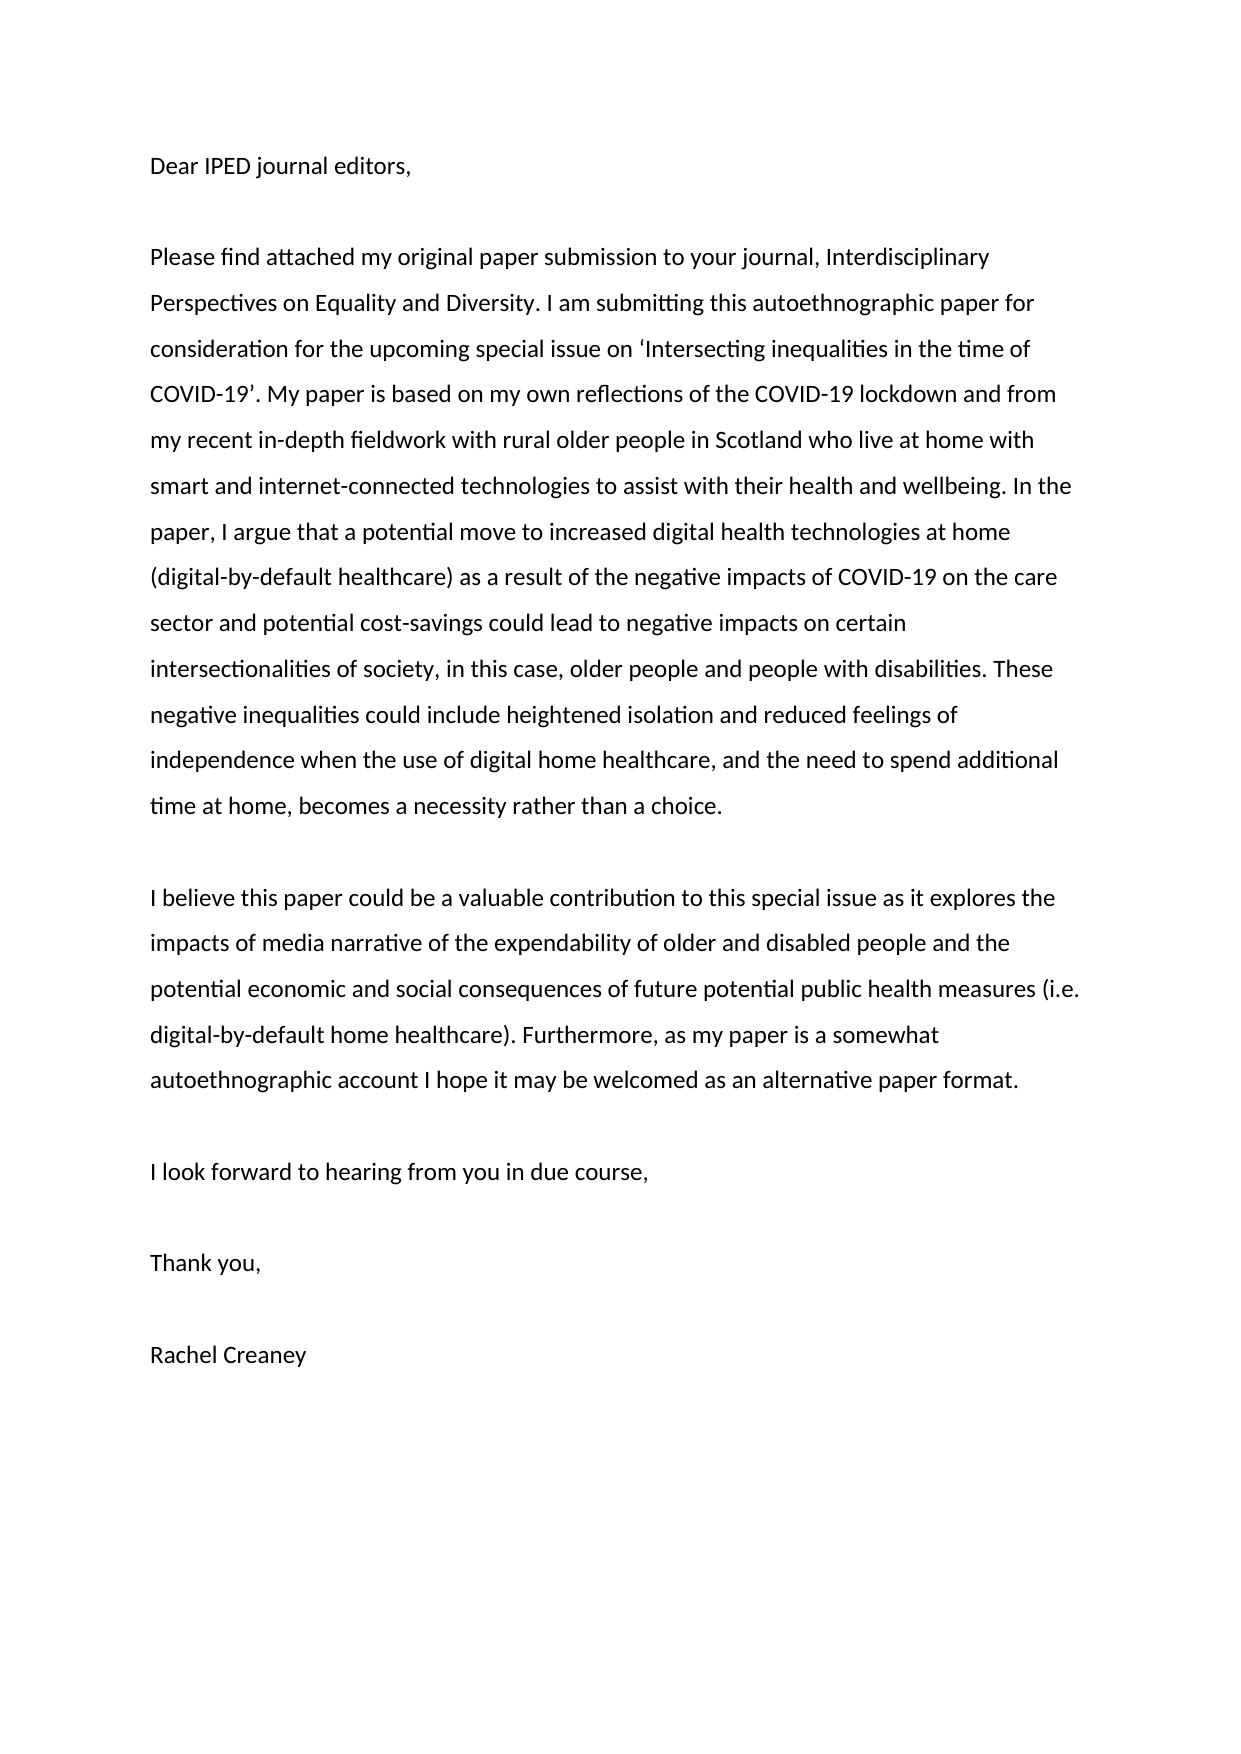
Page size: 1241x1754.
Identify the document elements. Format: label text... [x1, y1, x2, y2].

text I look forward to hearing from you in due course, [150, 1156, 1090, 1187]
text Please find attached my original paper submission to your journal, Interdisciplinary Perspectives on Equality and Diversity. I am submitting this autoethnographic paper for consideration for the upcoming special issue on ‘Intersecting inequalities in the time of COVID-19’. My paper is based on my own reflections of the COVID-19 lockdown and from my recent in-depth fieldwork with rural older people in Scotland who live at home with smart and internet-connected technologies to assist with their health and wellbeing. In the paper, I argue that a potential move to increased digital health technologies at home (digital-by-default healthcare) as a result of the negative impacts of COVID-19 on the care sector and potential cost-savings could lead to negative impacts on certain intersectionalities of society, in this case, older people and people with disabilities. These negative inequalities could include heightened isolation and reduced feelings of independence when the use of digital home healthcare, and the need to spend additional time at home, becomes a necessity rather than a choice. [150, 241, 1090, 821]
text Dear IPED journal editors, [150, 150, 1090, 181]
text I believe this paper could be a valuable contribution to this special issue as it explores the impacts of media narrative of the expendability of older and disabled people and the potential economic and social consequences of future potential public health measures (i.e. digital-by-default home healthcare). Furthermore, as my paper is a somewhat autoethnographic account I hope it may be welcomed as an alternative paper format. [150, 882, 1090, 1095]
text Thank you, [150, 1247, 1090, 1278]
text Rachel Creaney [150, 1339, 1090, 1369]
